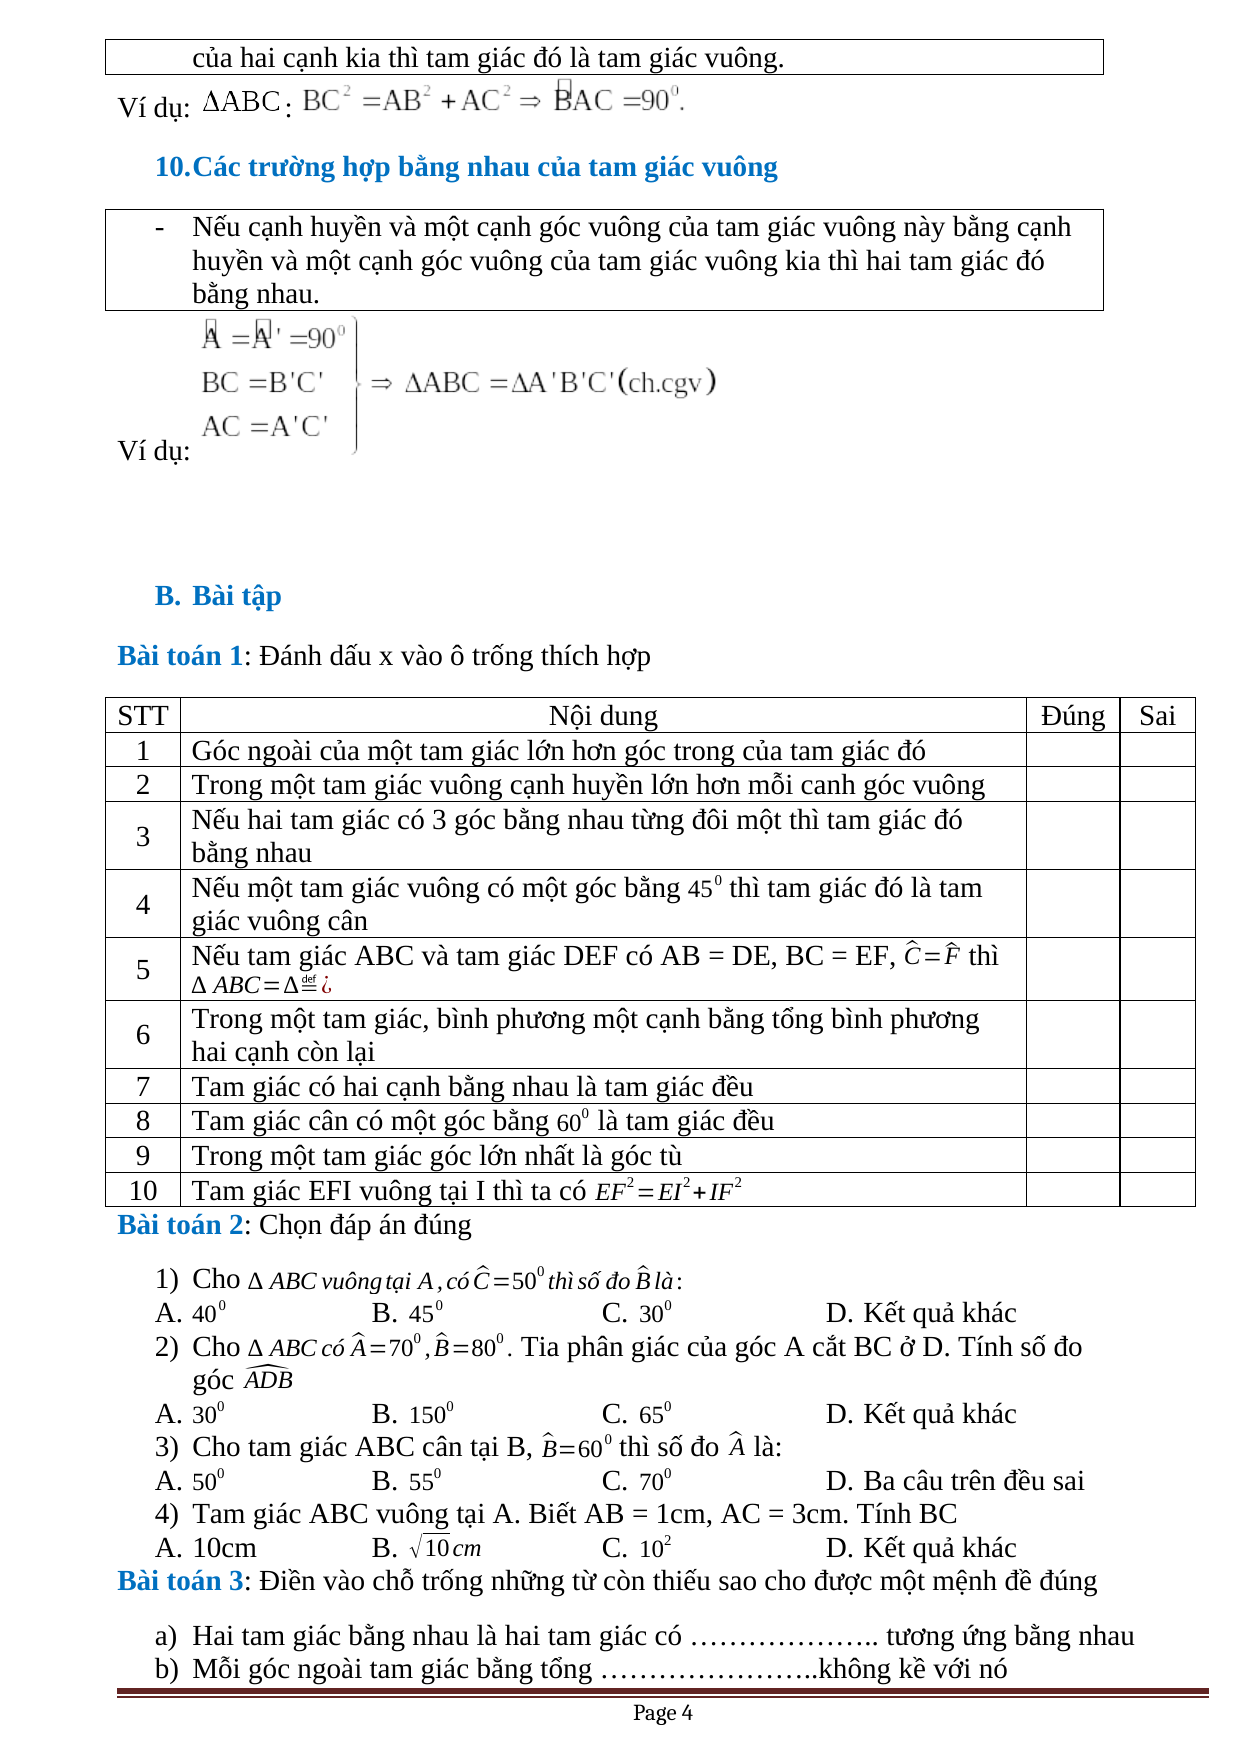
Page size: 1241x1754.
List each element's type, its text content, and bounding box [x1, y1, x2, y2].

table_cell Cho Tia phân giác của góc A cắt BC ở D. Tính số đo góc [106, 1329, 1111, 1396]
table_cell Trong một tam giác vuông cạnh huyền lớn hơn mỗi canh góc vuông [181, 767, 1026, 801]
table_header Nội dung [181, 698, 1026, 732]
table_cell [323, 1530, 553, 1563]
table_cell [106, 1396, 323, 1429]
table_cell Nếu tam giác ABC và tam giác DEF có AB = DE, BC = EF, thì [181, 938, 1026, 1000]
table_cell Tam giác ABC vuông tại A. Biết AB = 1cm, AC = 3cm. Tính BC [106, 1496, 1111, 1530]
table_cell 5 [106, 938, 180, 1000]
table_header Cho [106, 1262, 1111, 1295]
table_cell Trong một tam giác góc lớn nhất là góc tù [181, 1138, 1026, 1172]
table_cell [1121, 733, 1195, 766]
table_cell 6 [106, 1001, 180, 1068]
text Bài toán 1: Đánh dấu x vào ô trống thích hợp [117, 638, 1209, 671]
table_cell [1121, 1069, 1195, 1102]
table_cell Trong một tam giác, bình phương một cạnh bằng tổng bình phương hai cạnh còn lại [181, 1001, 1026, 1068]
table_cell Góc ngoài của một tam giác lớn hơn góc trong của tam giác đó [181, 733, 1026, 766]
table_cell Kết quả khác [777, 1396, 1111, 1429]
table_cell [1027, 870, 1119, 937]
list Các trường hợp bằng nhau của tam giác vuông [154, 149, 1209, 183]
table_cell [1027, 767, 1119, 801]
list Bài tập [154, 578, 1209, 612]
table_cell [1027, 733, 1119, 766]
table_cell 10 [106, 1173, 180, 1206]
table_cell [323, 1396, 553, 1429]
table_cell Kết quả khác [777, 1530, 1111, 1563]
table_cell [1121, 1138, 1195, 1172]
table_cell Cho tam giác ABC cân tại B, thì số đo là: [106, 1429, 1111, 1463]
table_cell [1027, 1173, 1119, 1206]
table_cell [323, 1463, 553, 1496]
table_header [106, 40, 1103, 73]
table_cell [1027, 1069, 1119, 1102]
table_cell 9 [106, 1138, 180, 1172]
table_cell [1027, 802, 1119, 869]
table_cell [1027, 1104, 1119, 1137]
table_cell [1027, 1138, 1119, 1172]
table_cell [1121, 938, 1195, 1000]
table_cell [1121, 1104, 1195, 1137]
list Mỗi góc ngoài tam giác bằng tổng …………………..không kề với nó [154, 1651, 1209, 1685]
text Bài toán 3: Điền vào chỗ trống những từ còn thiếu sao cho được một mệnh đề đúng [117, 1563, 1209, 1597]
table_cell [553, 1530, 777, 1563]
table_cell [1027, 938, 1119, 1000]
table_cell Nếu một tam giác vuông có một góc bằng thì tam giác đó là tam giác vuông cân [181, 870, 1026, 937]
table_cell 8 [106, 1104, 180, 1137]
table_cell Tam giác cân có một góc bằng là tam giác đều [181, 1104, 1026, 1137]
table_header STT [106, 698, 180, 732]
table_cell 2 [106, 767, 180, 801]
table_cell [1121, 1173, 1195, 1206]
table_cell [106, 1295, 323, 1329]
table_cell [1121, 870, 1195, 937]
table_cell [106, 1463, 323, 1496]
table_cell [553, 1295, 777, 1329]
table_cell [553, 1463, 777, 1496]
table_cell Nếu hai tam giác có 3 góc bằng nhau từng đôi một thì tam giác đó bằng nhau [181, 802, 1026, 869]
list Hai tam giác bằng nhau là hai tam giác có ……………….. tương ứng bằng nhau [154, 1618, 1209, 1651]
table_cell [1121, 767, 1195, 801]
table_header Sai [1121, 698, 1195, 732]
table_cell [1027, 1001, 1119, 1068]
table_cell [323, 1295, 553, 1329]
table_header Đúng [1027, 698, 1119, 732]
table_cell Tam giác có hai cạnh bằng nhau là tam giác đều [181, 1069, 1026, 1102]
table_cell Kết quả khác [777, 1295, 1111, 1329]
table_cell [1121, 802, 1195, 869]
table_cell [553, 1396, 777, 1429]
table_cell 3 [106, 802, 180, 869]
table_cell 4 [106, 870, 180, 937]
table_cell 10cm [106, 1530, 323, 1563]
table_cell 7 [106, 1069, 180, 1102]
table_cell Ba câu trên đều sai [777, 1463, 1111, 1496]
table_cell [1121, 1001, 1195, 1068]
text Bài toán 2: Chọn đáp án đúng [117, 1207, 1209, 1241]
text Ví dụ: : [117, 74, 1209, 123]
table_cell 1 [106, 733, 180, 766]
table_cell Tam giác EFI vuông tại I thì ta có [181, 1173, 1026, 1206]
text Ví dụ: [117, 311, 1209, 466]
table_header Nếu cạnh huyền và một cạnh góc vuông của tam giác vuông này bằng cạnh huyền và một cạnh góc vuông của tam giác vuông kia thì hai tam giác đó bằng nhau. [106, 210, 1103, 310]
